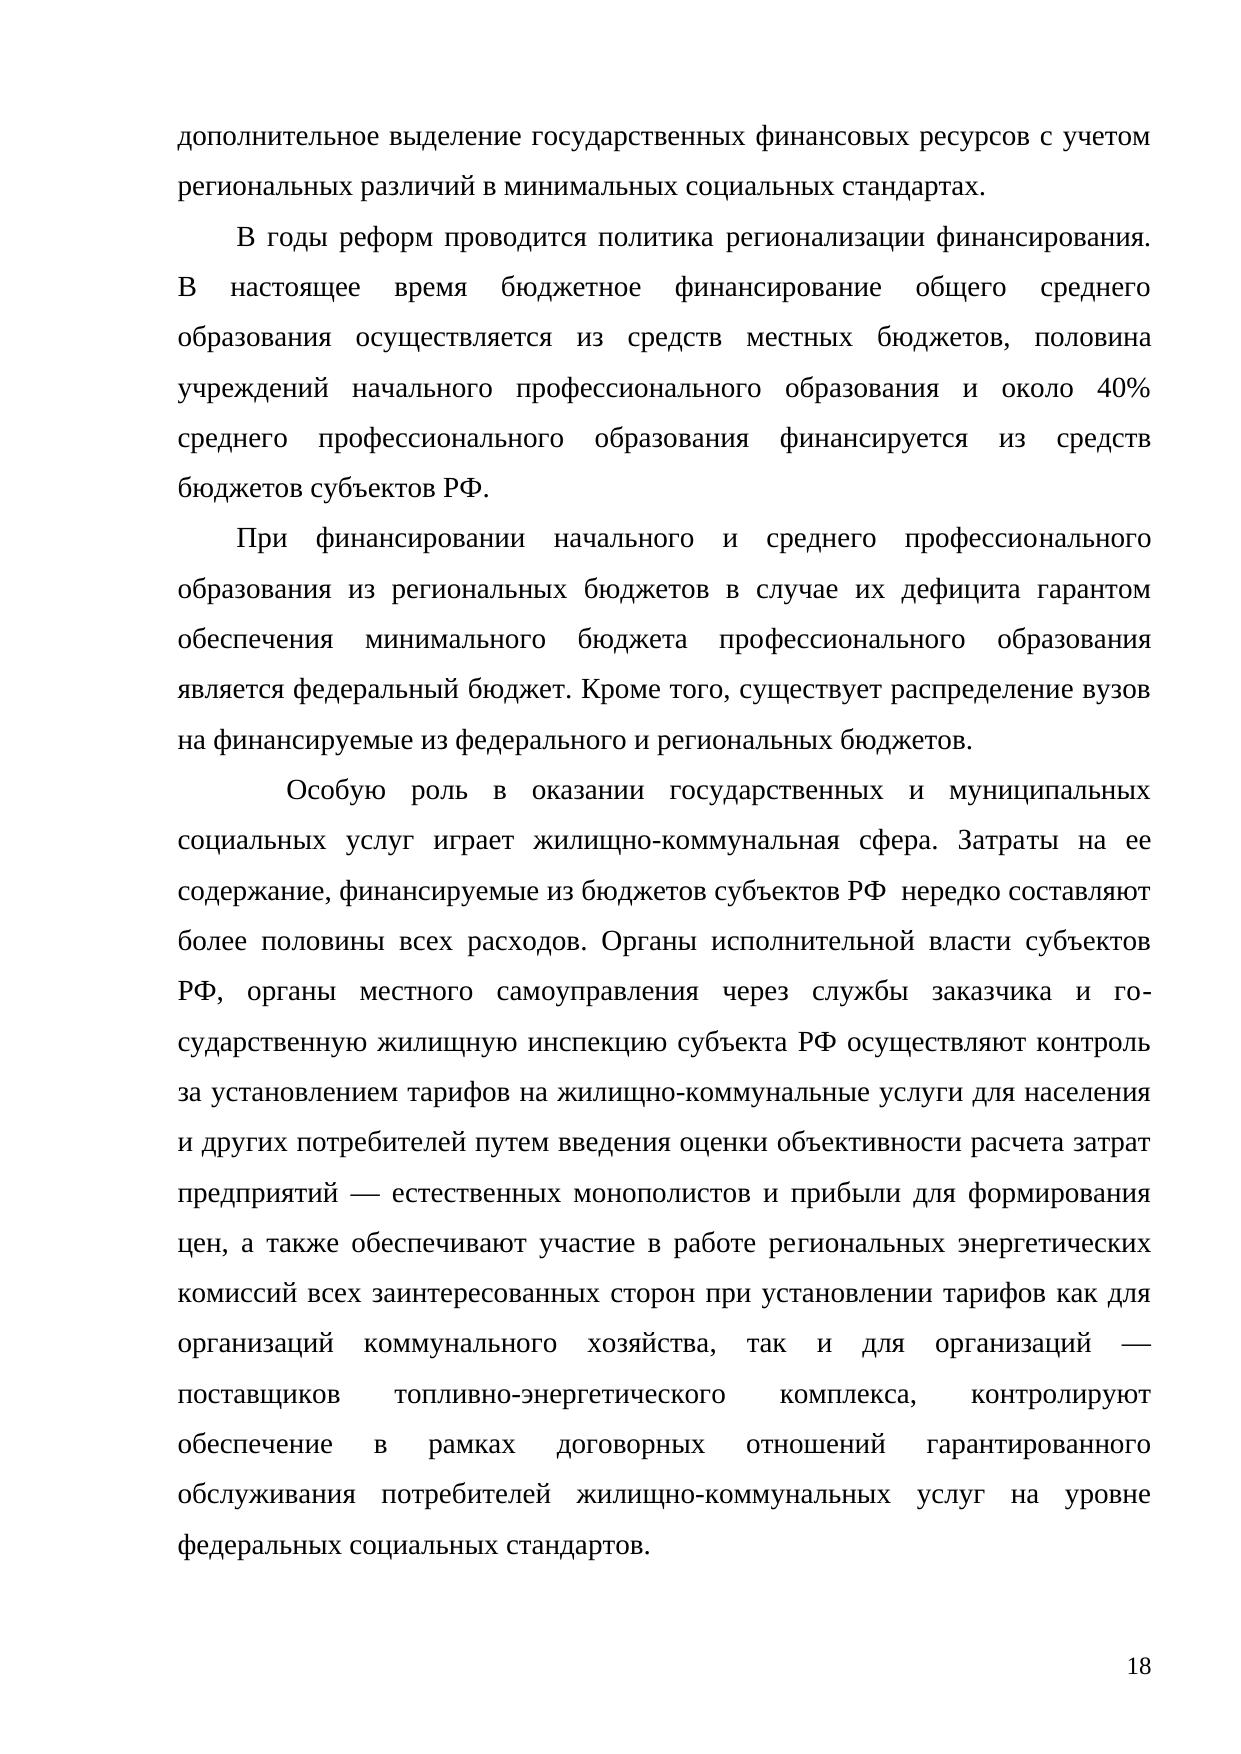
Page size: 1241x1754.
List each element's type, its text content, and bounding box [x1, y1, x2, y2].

text При финансировании начального и среднего профессионального образования из региональных бюджетов в случае их дефицита гарантом обеспечения минимального бюджета профессионального образования является федеральный бюджет. Кроме того, существует распределение вузов на финансируемые из федерального и региональных бюджетов. [177, 521, 1152, 755]
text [177, 118, 1152, 202]
text В годы реформ проводится политика регионализации финансирования. В настоящее время бюджетное финансирование общего среднего образования осуществляется из средств местных бюджетов, половина учреждений начального профессионального образования и около 40% среднего профессионального образования финансируется из средств бюджетов субъектов РФ. [177, 219, 1152, 504]
text Особую роль в оказании государственных и муниципальных социальных услуг играет жилищно-коммунальная сфера. Затраты на ее содержание, финансируемые из бюджетов субъектов РФ нередко составляют более половины всех расходов. Органы исполнительной власти субъектов РФ, органы местного самоуправления через службы заказчика и государственную жилищную инспекцию субъекта РФ осуществляют контроль за установлением тарифов на жилищно-коммунальные услуги для населения и других потребителей путем введения оценки объективности расчета затрат предприятий — естественных монополистов и прибыли для формирования цен, а также обеспечивают участие в работе региональных энергетических комиссий всех заинтересованных сторон при установлении тарифов как для организаций коммунального хозяйства, так и для организаций — поставщиков топливно-энергетического комплекса, контролируют обеспечение в рамках договорных отношений гарантированного обслуживания потребителей жилищно-коммунальных услуг на уровне федеральных социальных стандартов. [177, 772, 1152, 1560]
